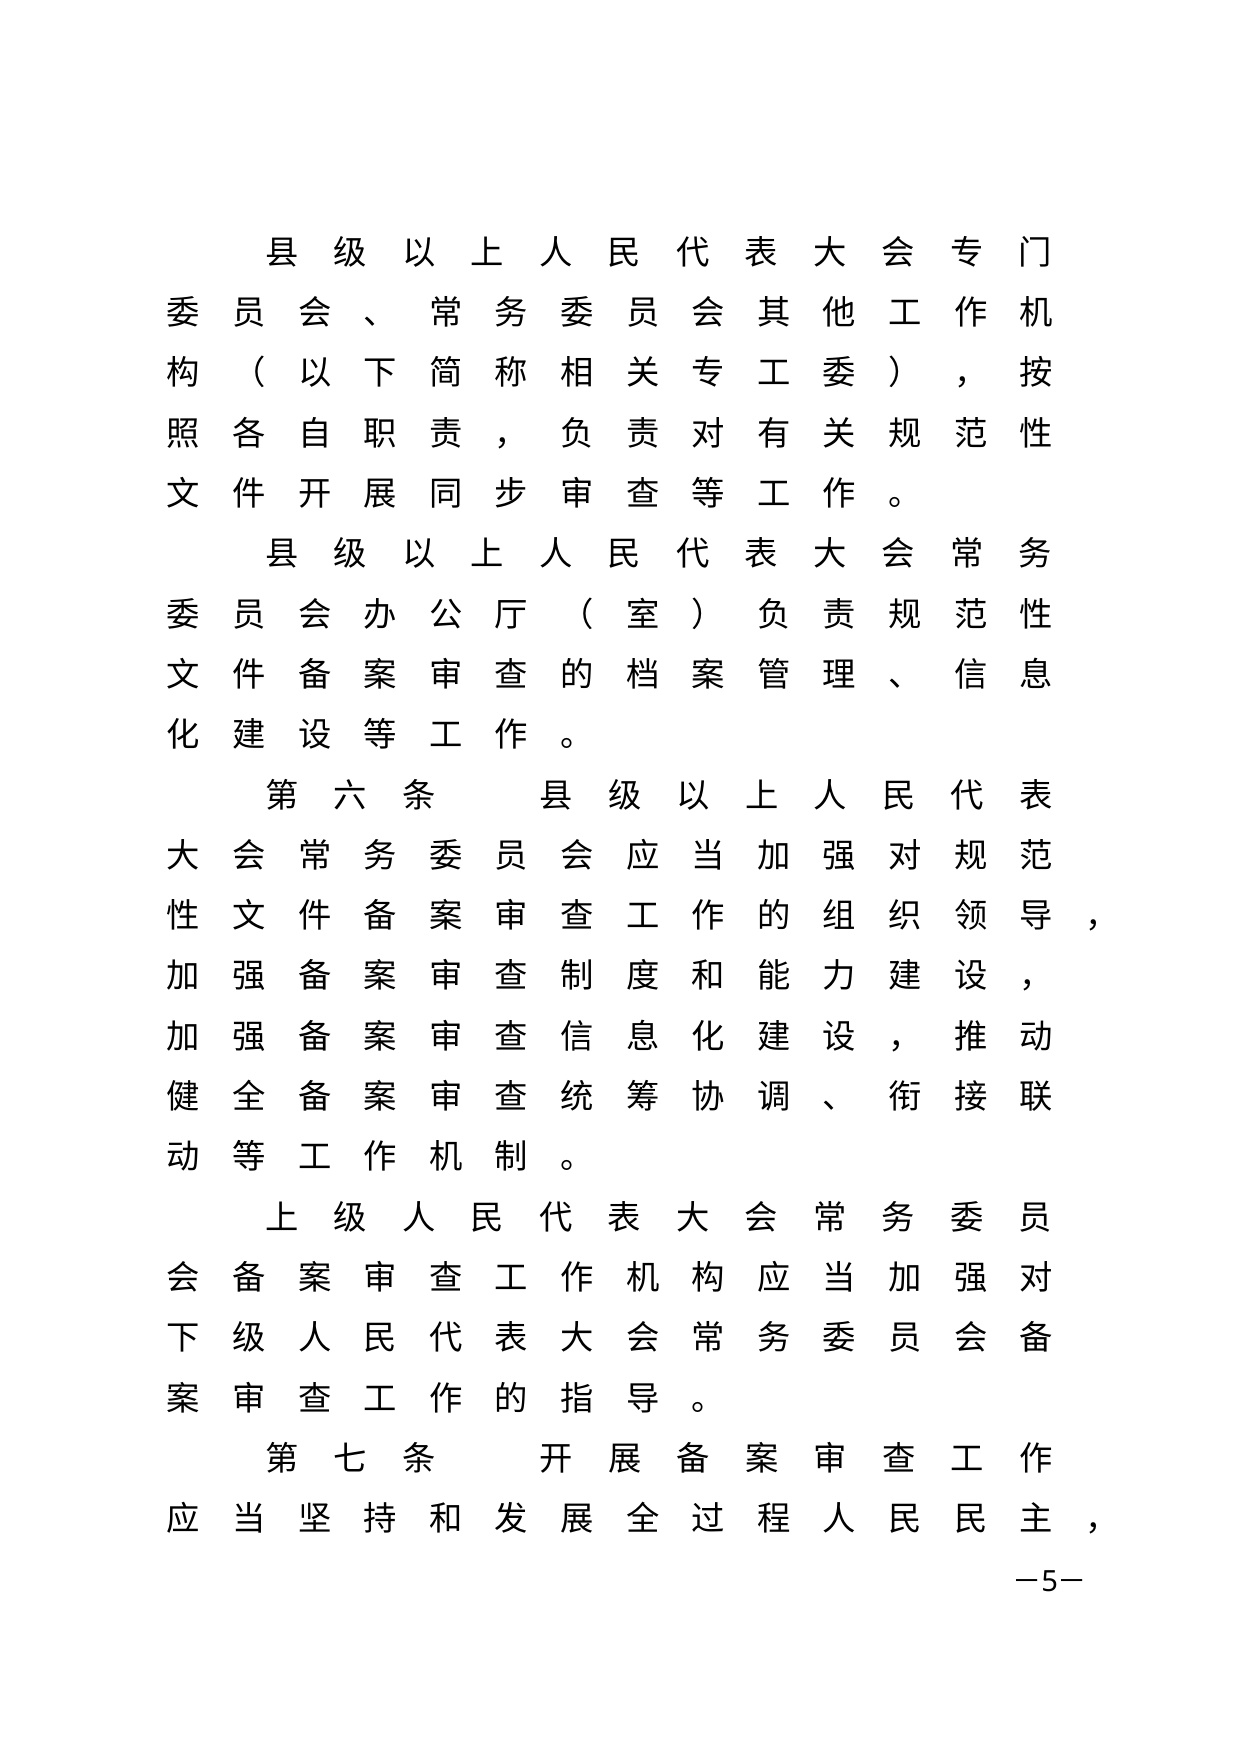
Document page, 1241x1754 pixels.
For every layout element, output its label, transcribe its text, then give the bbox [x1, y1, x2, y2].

text 第六条 县级以上人民代表大会常务委员会应当加强对规范性文件备案审查工作的组织领导，加强备案审查制度和能力建设，加强备案审查信息化建设，推动健全备案审查统筹协调、衔接联动等工作机制。 [167, 762, 1085, 1184]
text 第七条 开展备案审查工作应当坚持和发展全过程人民民主，听取制定机关说明情况、反馈意见，广泛听取国家机关、社会团体、企业事业组织、利益相关方和公民的意见，注重发挥专家学者在备案审查工作中的作用。 [167, 1426, 1085, 1546]
text 县级以上人民代表大会专门委员会、常务委员会其他工作机构（以下简称相关专工委），按照各自职责，负责对有关规范性文件开展同步审查等工作。 [167, 219, 1085, 521]
text 县级以上人民代表大会常务委员会办公厅（室）负责规范性文件备案审查的档案管理、信息化建设等工作。 [167, 521, 1085, 762]
text 上级人民代表大会常务委员会备案审查工作机构应当加强对下级人民代表大会常务委员会备案审查工作的指导。 [167, 1184, 1085, 1426]
